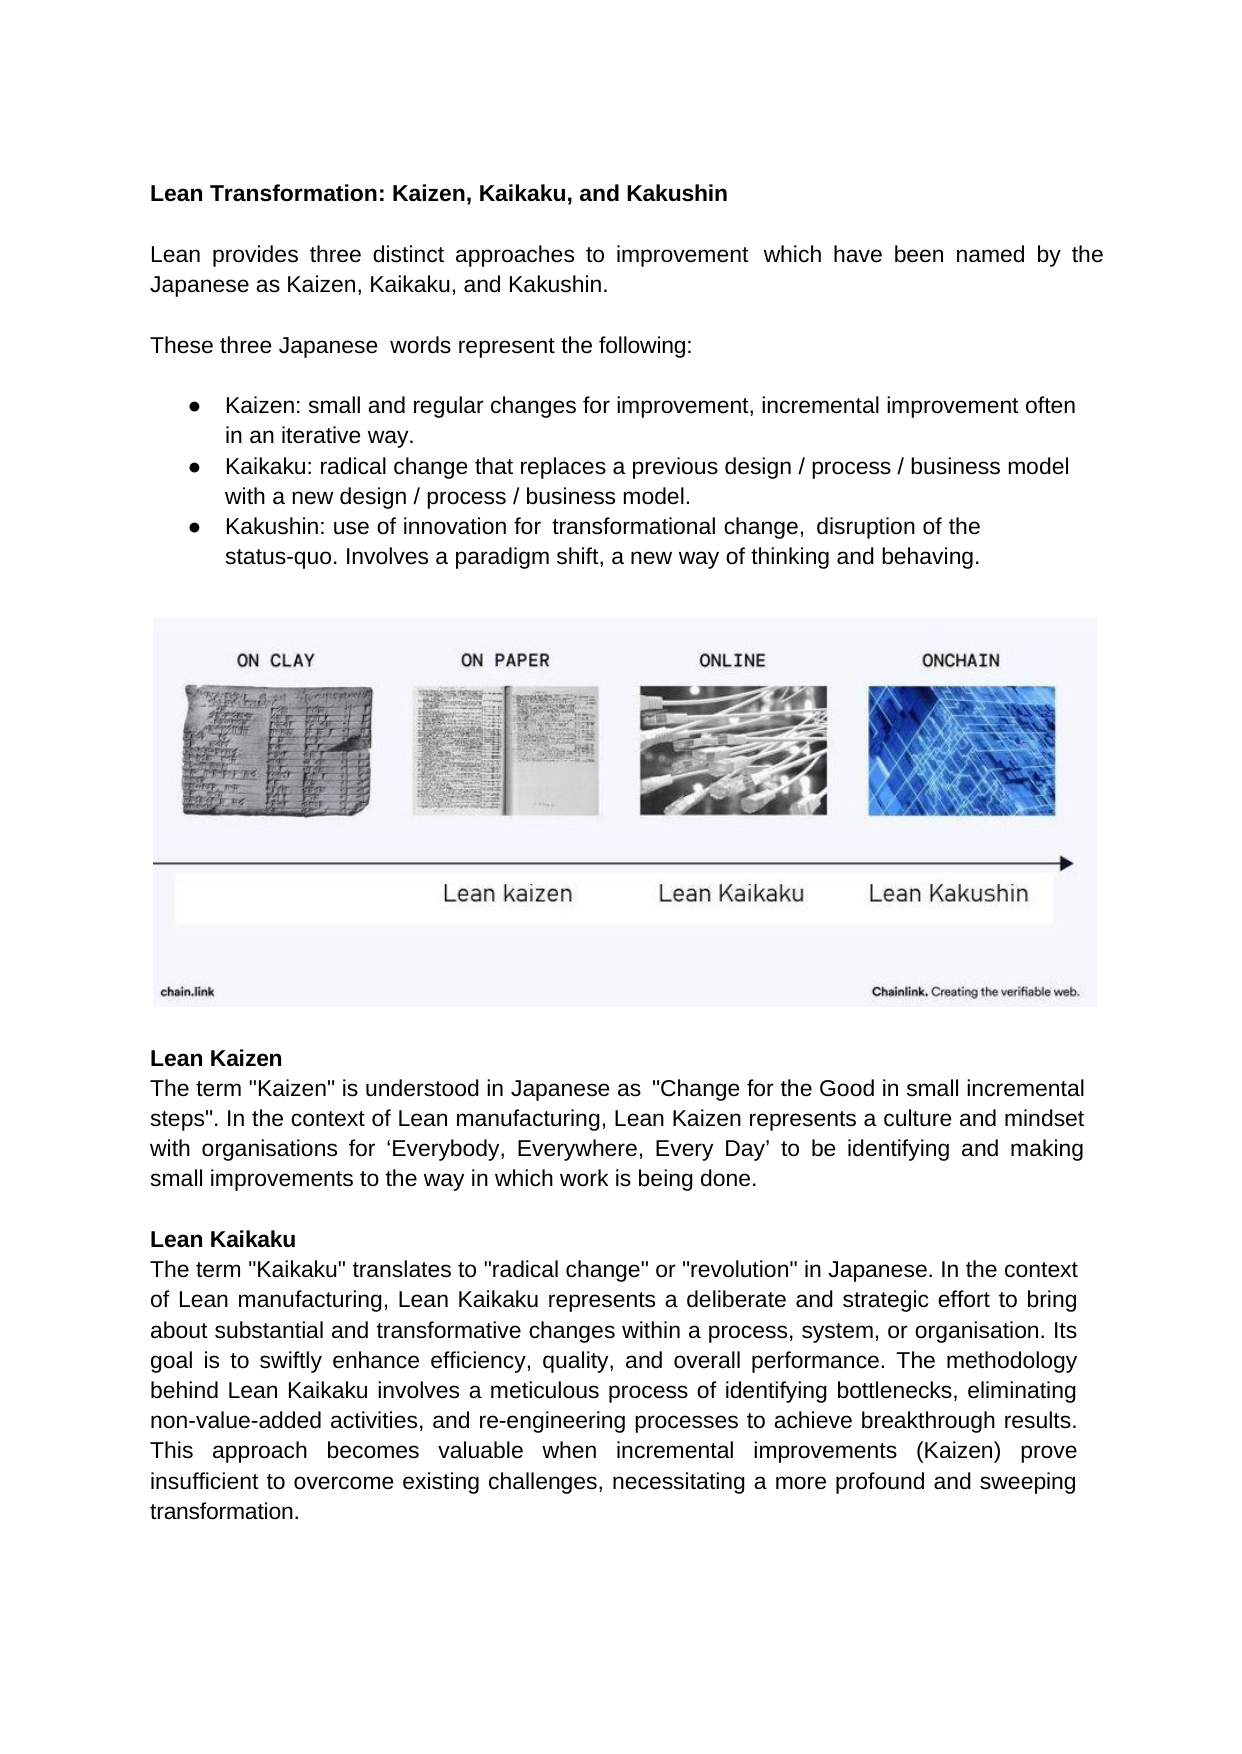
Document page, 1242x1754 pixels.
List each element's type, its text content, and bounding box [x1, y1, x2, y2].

text Lean Kaizen [150, 1044, 1162, 1071]
text The term "Kaikaku" translates to "radical change" or "revolution" in Japanese. In the context of Lean manufacturing, Lean Kaikaku represents a deliberate and strategic effort to bring about substantial and transformative changes within a process, system, or organisation. Its goal is to swiftly enhance efficiency, quality, and overall performance. The methodology behind Lean Kaikaku involves a meticulous process of identifying bottlenecks, eliminating non-value-added activities, and re-engineering processes to achieve breakthrough results. This approach becomes valuable when incremental improvements (Kaizen) prove insufficient to overcome existing challenges, necessitating a more profound and sweeping transformation. [150, 1256, 1078, 1524]
list Kaikaku: radical change that replaces a previous design / process / business model with a new design / process / business model. [187, 453, 1070, 509]
text The term "Kaizen" is understood in Japanese as "Change for the Good in small incremental steps". In the context of Lean manufacturing, Lean Kaizen represents a culture and mindset with organisations for ‘Everybody, Everywhere, Every Day’ to be identifying and making small improvements to the way in which work is being done. [150, 1075, 1085, 1192]
text Lean Kaikaku [150, 1226, 1162, 1252]
text These three Japanese words represent the following: [150, 332, 1162, 358]
text Lean provides three distinct approaches to improvement which have been named by the Japanese as Kaizen, Kaikaku, and Kakushin. [150, 241, 1104, 297]
list Kaizen: small and regular changes for improvement, incremental improvement often in an iterative way. [187, 392, 1076, 449]
list Kakushin: use of innovation for transformational change, disruption of the status-quo. Involves a paradigm shift, a new way of thinking and behaving. [187, 513, 981, 569]
text Lean Transformation: Kaizen, Kaikaku, and Kakushin [150, 180, 1162, 207]
picture [153, 613, 1098, 1007]
